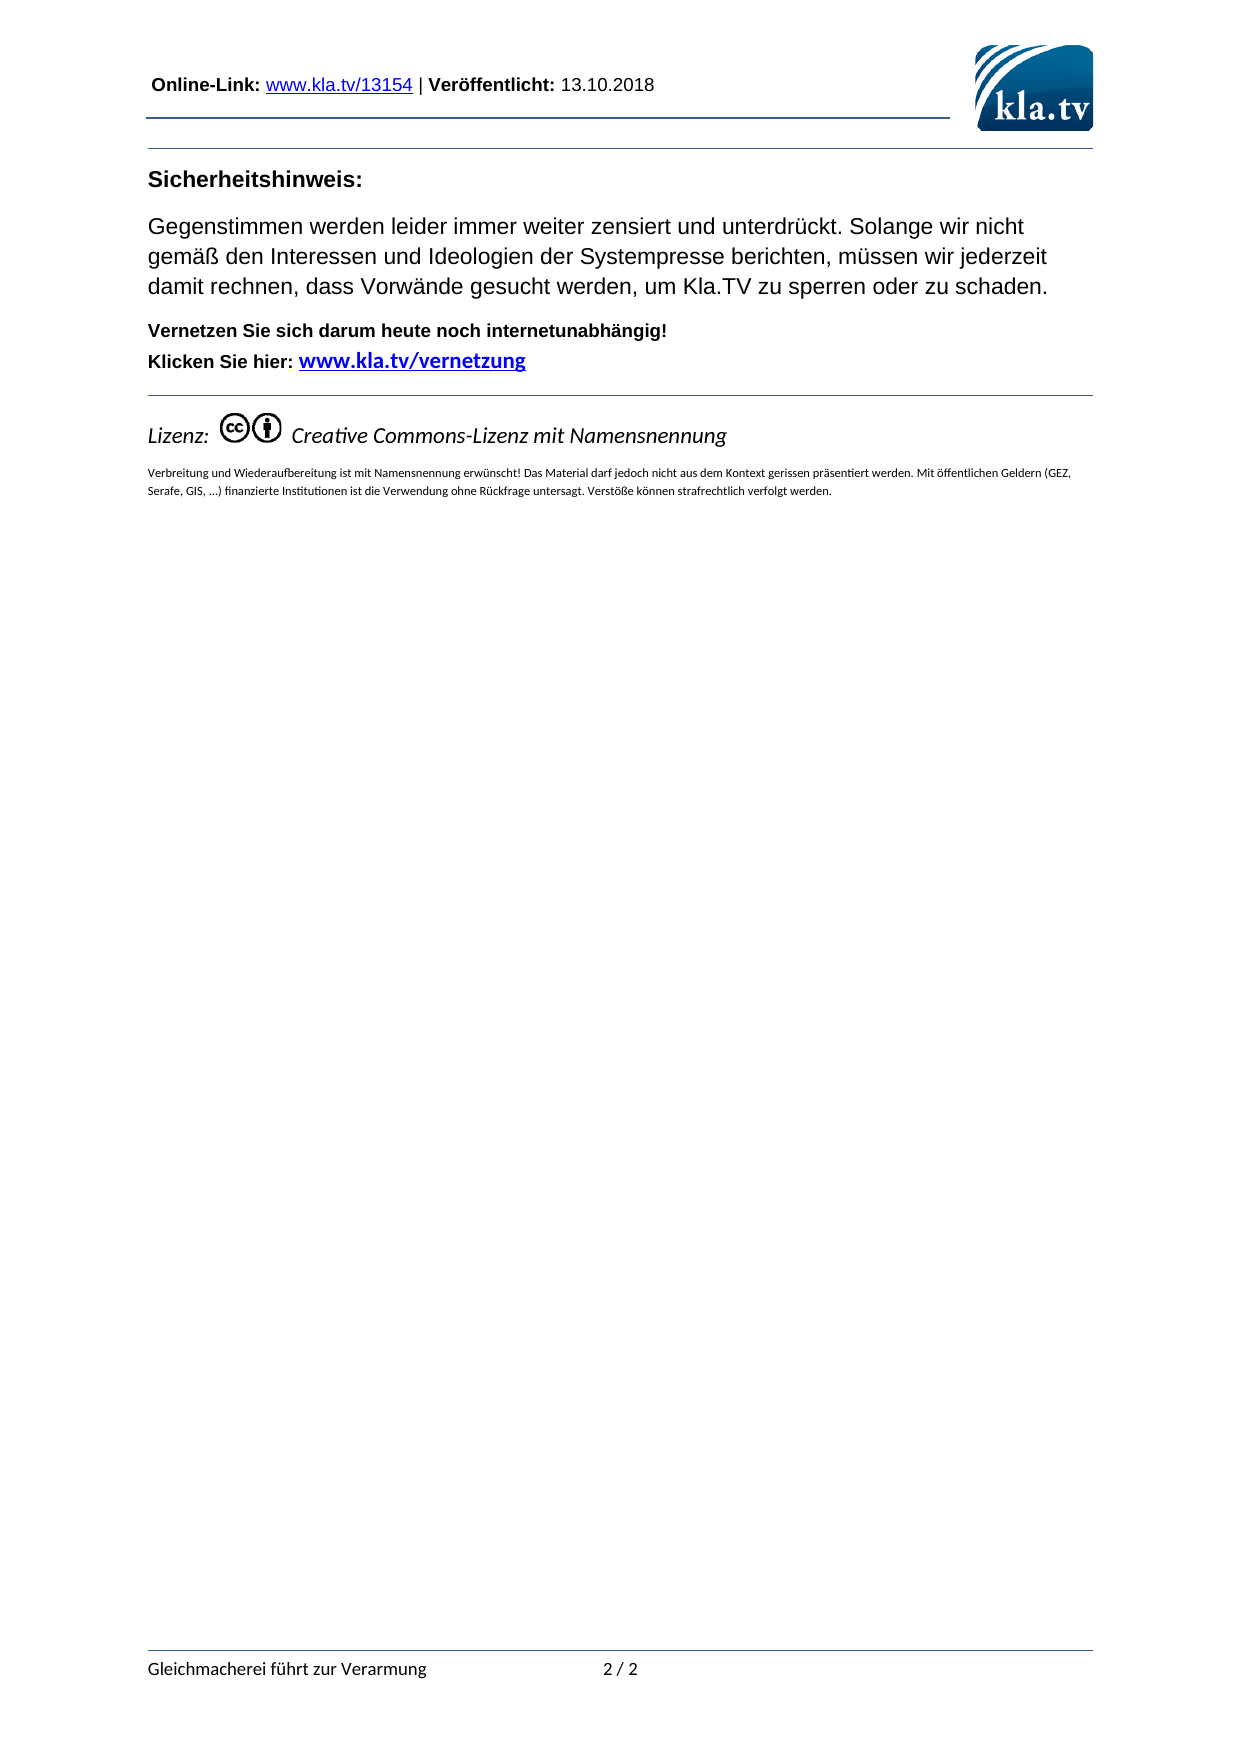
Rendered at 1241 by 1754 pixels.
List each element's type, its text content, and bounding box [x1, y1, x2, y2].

text Lizenz: Creative Commons-Lizenz mit Namensnennung [148, 396, 1093, 449]
text Gegenstimmen werden leider immer weiter zensiert und unterdrückt. Solange wir nicht gemäß den Interessen und Ideologien der Systempresse berichten, müssen wir jederzeit damit rechnen, dass Vorwände gesucht werden, um Kla.TV zu sperren oder zu schaden. [148, 213, 1093, 299]
text Vernetzen Sie sich darum heute noch internetunabhängig! Klicken Sie hier: www.kla.tv/vernetzung [148, 320, 1093, 374]
text Verbreitung und Wiederaufbereitung ist mit Namensnennung erwünscht! Das Material darf jedoch nicht aus dem Kontext gerissen präsentiert werden. Mit öffentlichen Geldern (GEZ, Serafe, GIS, ...) finanzierte Institutionen ist die Verwendung ohne Rückfrage untersagt. Verstöße können strafrechtlich verfolgt werden. [148, 465, 1093, 498]
text Sicherheitshinweis: [148, 149, 1093, 192]
